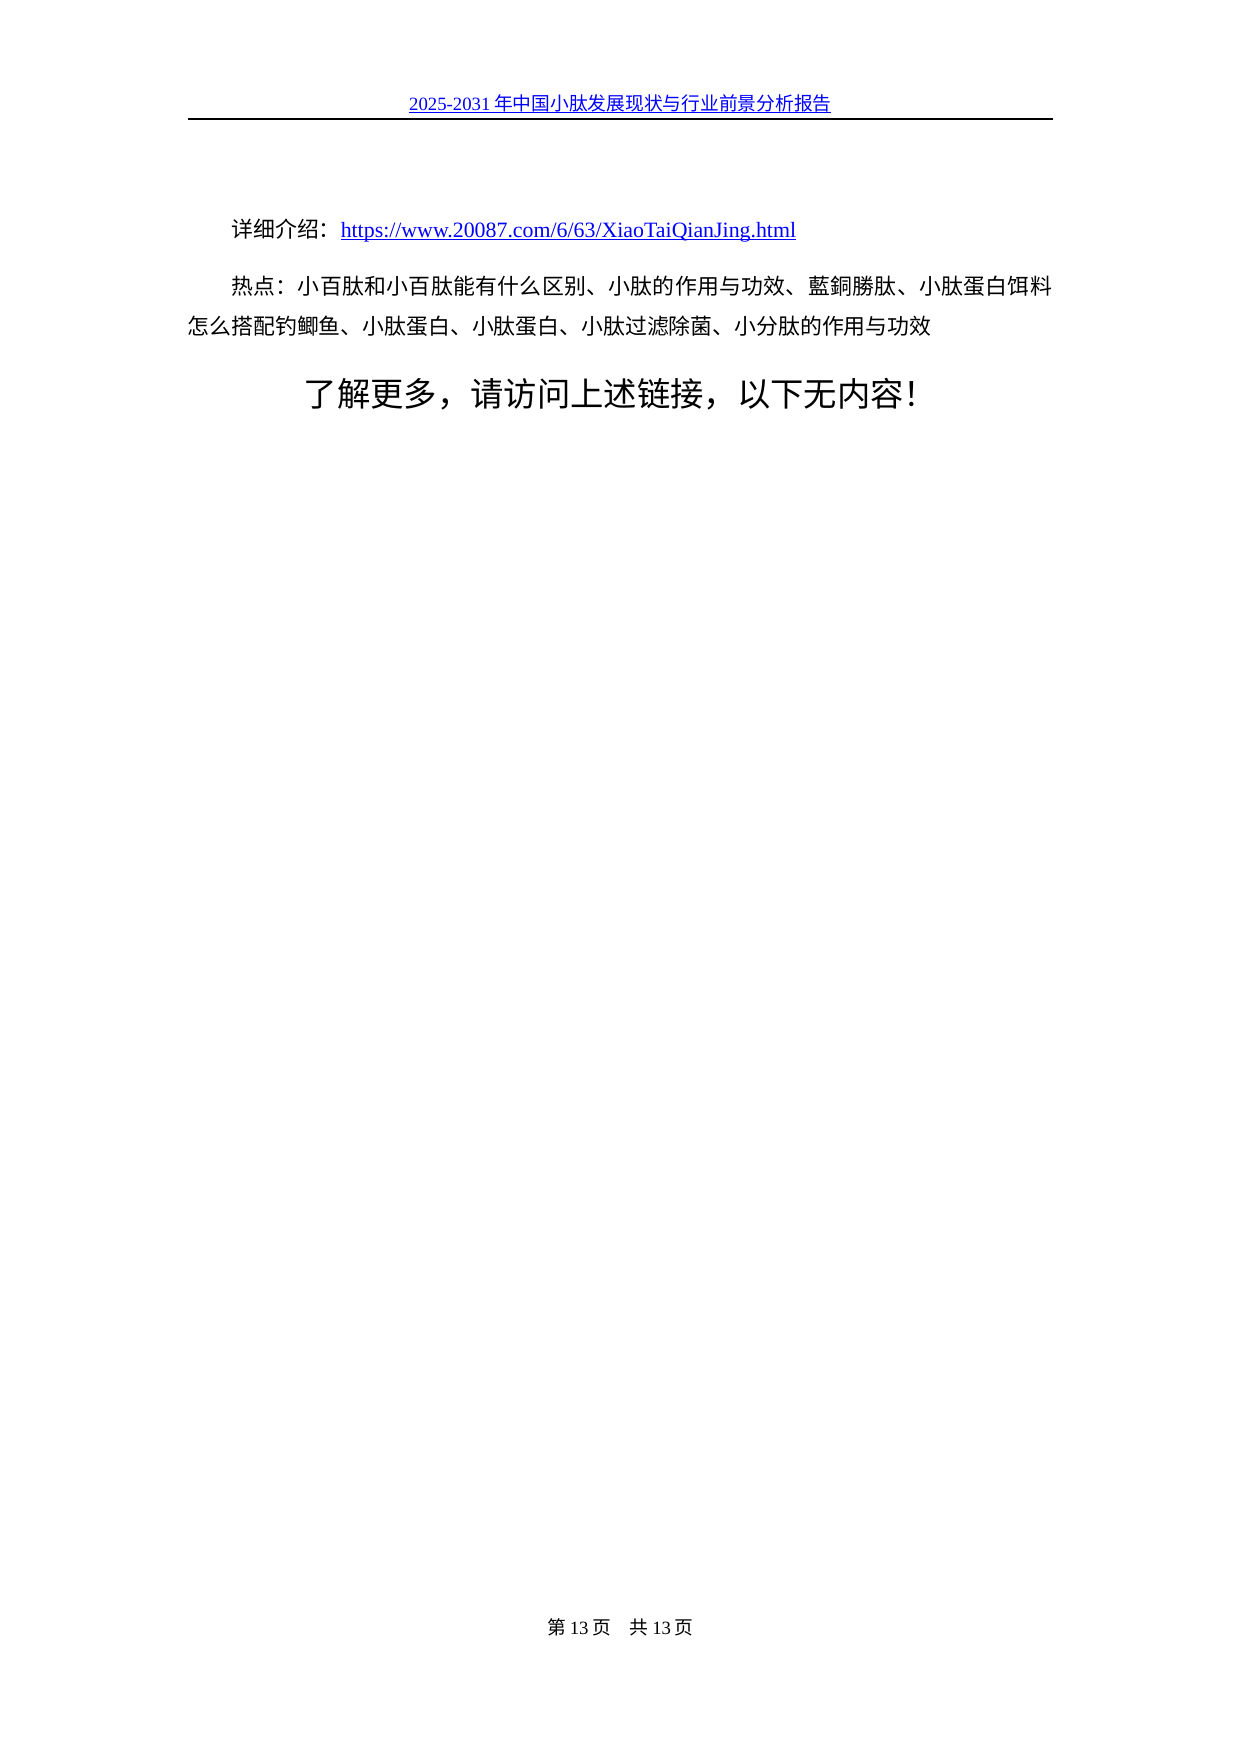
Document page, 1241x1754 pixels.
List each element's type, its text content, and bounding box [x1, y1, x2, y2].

text 详细介绍：https://www.20087.com/6/63/XiaoTaiQianJing.html [187, 212, 1053, 244]
text 热点：小百肽和小百肽能有什么区别、小肽的作用与功效、藍銅勝肽、小肽蛋白饵料怎么搭配钓鲫鱼、小肽蛋白、小肽蛋白、小肽过滤除菌、小分肽的作用与功效 [187, 268, 1053, 341]
title 了解更多，请访问上述链接，以下无内容！ [187, 359, 1053, 424]
